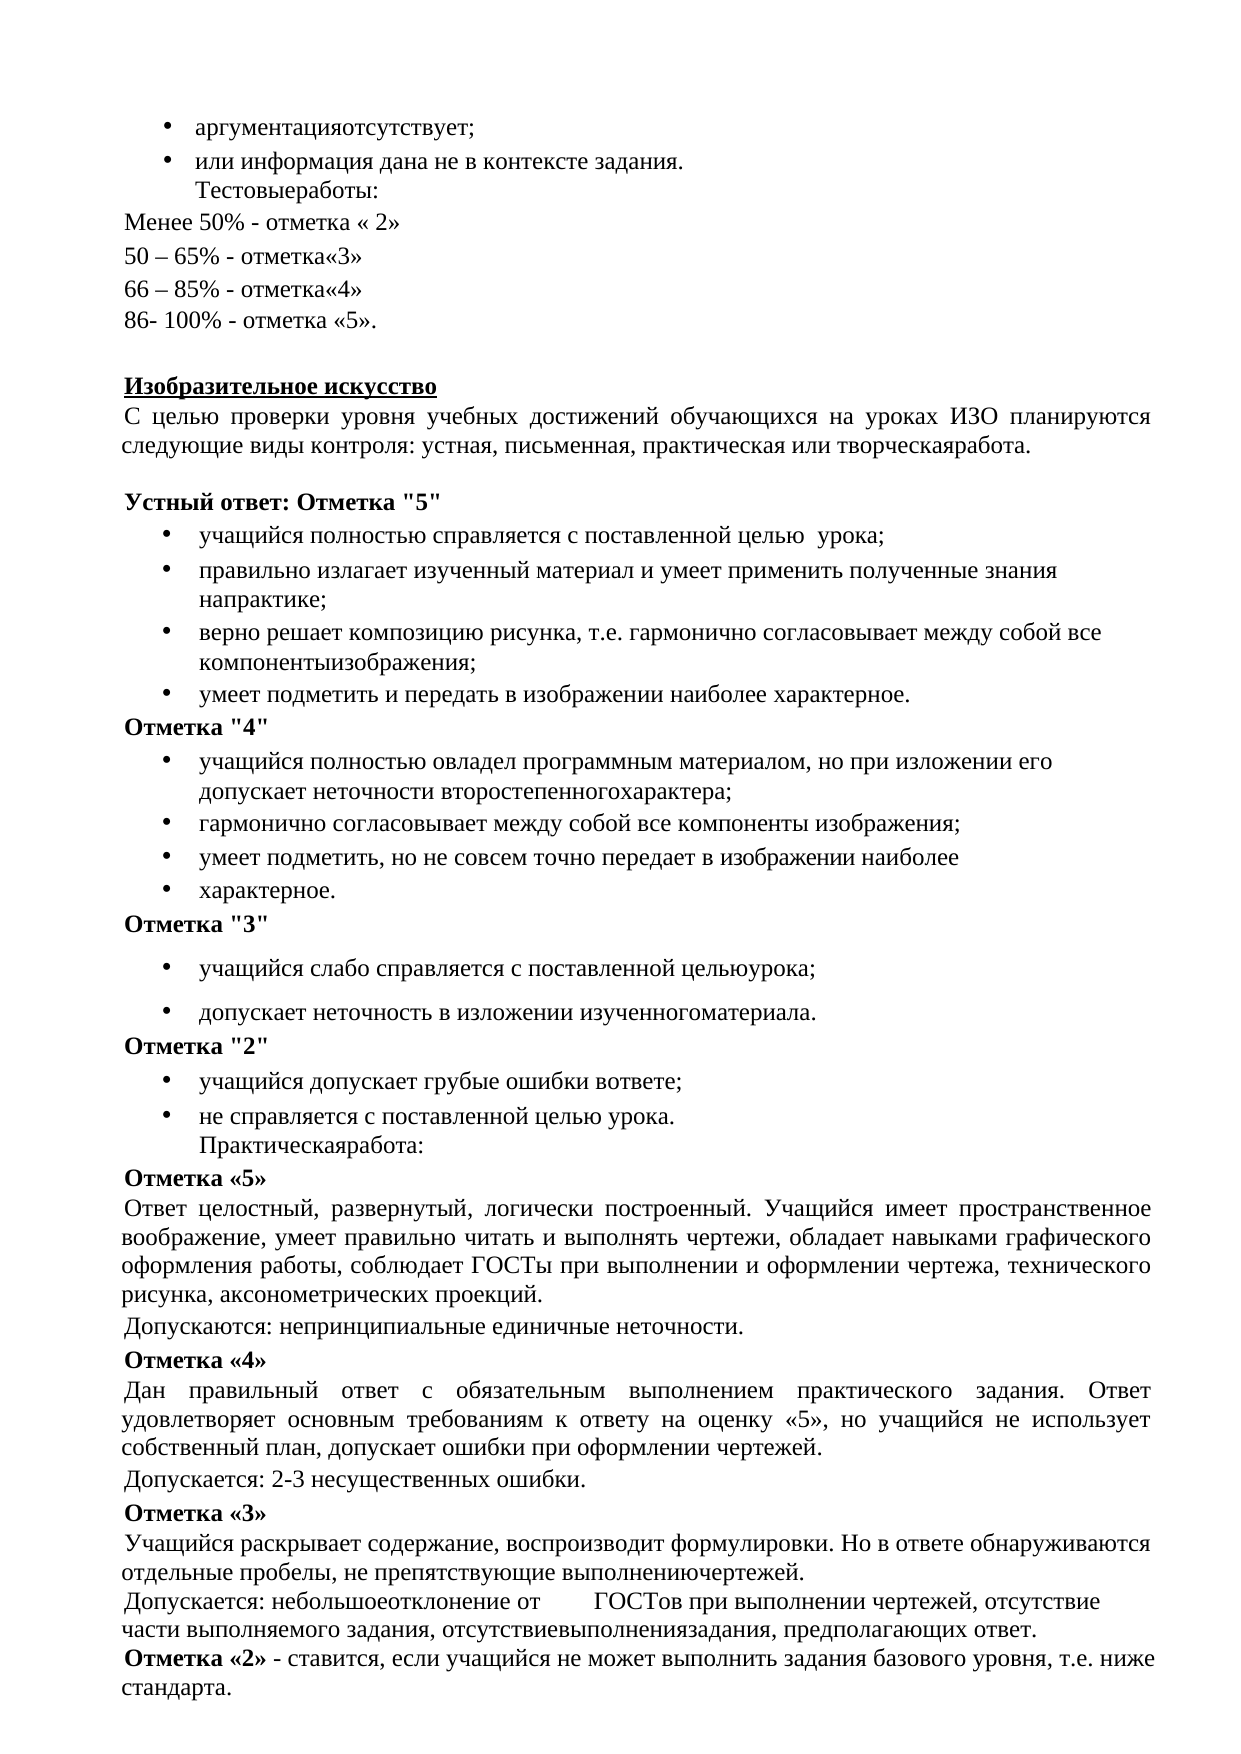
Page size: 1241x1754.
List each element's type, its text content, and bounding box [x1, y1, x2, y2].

list учащийся полностью справляется с поставленной целью урока; [161, 516, 1223, 551]
text Учащийся раскрывает содержание, воспроизводит формулировки. Но в ответе обнаруживаются отдельные пробелы, не препятствующие выполнениючертежей. [121, 1528, 1151, 1586]
list аргументацияотсутствует; [162, 108, 1223, 142]
subtitle Отметка "4" [121, 709, 1223, 742]
text Ответ целостный, развернутый, логически построенный. Учащийся имеет пространственное воображение, умеет правильно читать и выполнять чертежи, обладает навыками графического оформления работы, соблюдает ГОСТы при выполнении и оформлении чертежа, технического рисунка, аксонометрических проекций. [121, 1193, 1152, 1308]
list учащийся полностью овладел программным материалом, но при изложении его допускает неточности второстепенногохарактера; [161, 742, 1152, 804]
list гармонично согласовывает между собой все компоненты изображения; [161, 804, 1151, 838]
text Дан правильный ответ с обязательным выполнением практического задания. Ответ удовлетворяет основным требованиям к ответу на оценку «5», но учащийся не использует собственный план, допускает ошибки при оформлении чертежей. [121, 1375, 1152, 1461]
subtitle Изобразительное искусство [121, 368, 1223, 401]
subtitle Отметка «5» [121, 1159, 1223, 1193]
list умеет подметить, но не совсем точно передает в изображении наиболее [161, 838, 1152, 872]
list допускает неточность в изложении изученногоматериала. [161, 992, 1223, 1027]
text Допускается: 2-3 несущественных ошибки. [121, 1461, 1223, 1494]
text 86- 100% - отметка «5». [121, 305, 1223, 333]
text 66 – 85% - отметка«4» [121, 271, 1223, 305]
subtitle Устный ответ: Отметка "5" [121, 487, 447, 516]
text Менее 50% - отметка « 2» [121, 204, 1223, 238]
list умеет подметить и передать в изображении наиболее характерное. [161, 675, 1152, 709]
list верно решает композицию рисунка, т.е. гармонично согласовывает между собой все компонентыизображения; [161, 613, 1152, 675]
text Допускаются: непринципиальные единичные неточности. [121, 1308, 1223, 1341]
text Отметка «2» - ставится, если учащийся не может выполнить задания базового уровня, т.е. ниже стандарта. [121, 1643, 1223, 1701]
subtitle Отметка «4» [121, 1342, 1223, 1375]
text 50 – 65% - отметка«3» [121, 238, 1223, 271]
list не справляется с поставленной целью урока. Практическаяработа: [161, 1097, 881, 1159]
list характерное. [161, 872, 1223, 905]
list учащийся допускает грубые ошибки вответе; [161, 1061, 1223, 1097]
list правильно излагает изученный материал и умеет применить полученные знания напрактике; [161, 551, 1152, 613]
subtitle Отметка «3» [121, 1495, 1223, 1528]
text Допускается: небольшоеотклонение от ГОСТов при выполнении чертежей, отсутствие части выполняемого задания, отсутствиевыполнениязадания, предполагающих ответ. [121, 1586, 1151, 1643]
subtitle Отметка "2" [121, 1028, 1223, 1061]
text С целью проверки уровня учебных достижений обучающихся на уроках ИЗО планируются следующие виды контроля: устная, письменная, практическая или творческаяработа. [121, 401, 1152, 459]
list учащийся слабо справляется с поставленной цельюурока; [161, 948, 1223, 983]
list или информация дана не в контексте задания. Тестовыеработы: [162, 142, 839, 204]
subtitle Отметка "3" [121, 905, 1223, 939]
